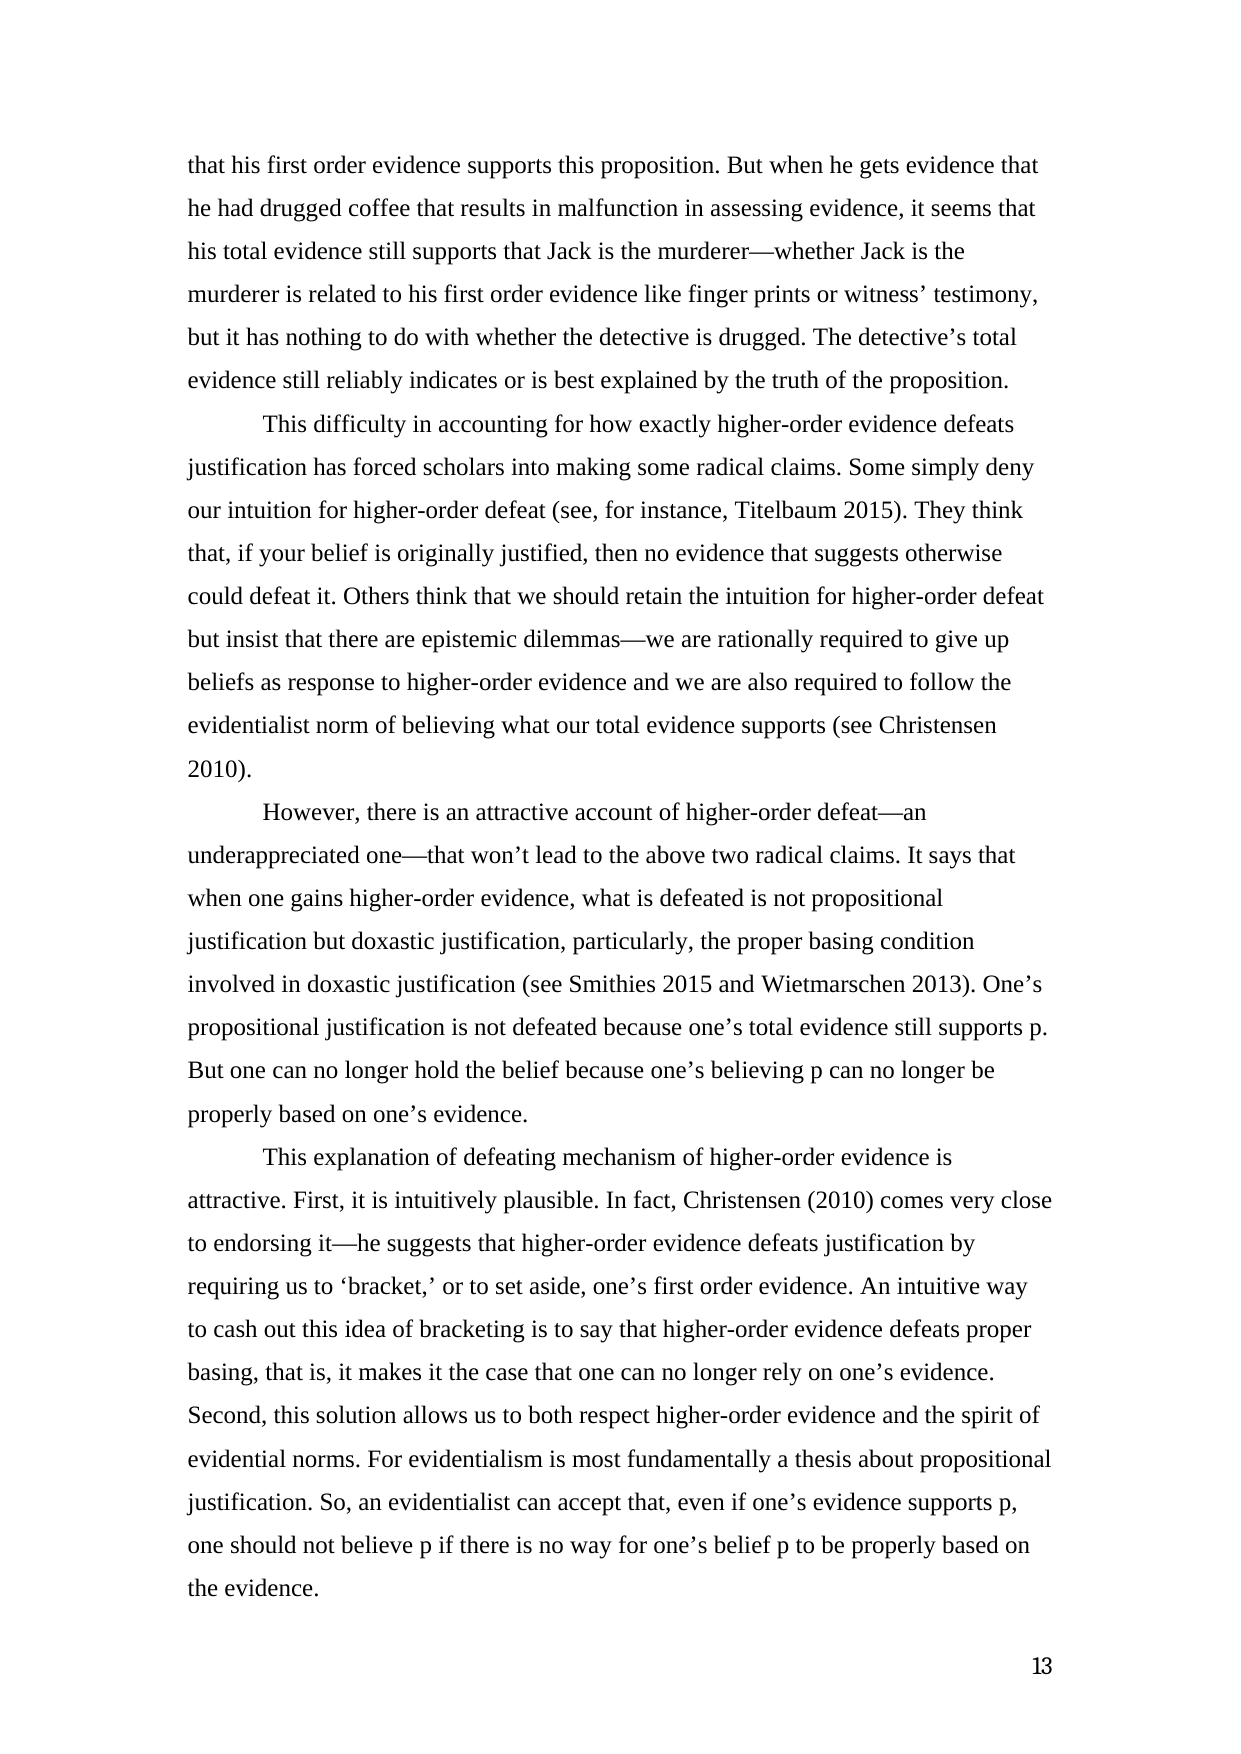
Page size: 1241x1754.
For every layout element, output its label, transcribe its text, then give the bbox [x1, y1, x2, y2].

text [187, 150, 1053, 394]
text However, there is an attractive account of higher-order defeat—an underappreciated one—that won’t lead to the above two radical claims. It says that when one gains higher-order evidence, what is defeated is not propositional justification but doxastic justification, particularly, the proper basing condition involved in doxastic justification (see Smithies 2015 and Wietmarschen 2013). One’s propositional justification is not defeated because one’s total evidence still supports p. But one can no longer hold the belief because one’s believing p can no longer be properly based on one’s evidence. [187, 797, 1053, 1127]
text This difficulty in accounting for how exactly higher-order evidence defeats justification has forced scholars into making some radical claims. Some simply deny our intuition for higher-order defeat (see, for instance, Titelbaum 2015). They think that, if your belief is originally justified, then no evidence that suggests otherwise could defeat it. Others think that we should retain the intuition for higher-order defeat but insist that there are epistemic dilemmas—we are rationally required to give up beliefs as response to higher-order evidence and we are also required to follow the evidentialist norm of believing what our total evidence supports (see Christensen 2010). [187, 409, 1053, 782]
text This explanation of defeating mechanism of higher-order evidence is attractive. First, it is intuitively plausible. In fact, Christensen (2010) comes very close to endorsing it—he suggests that higher-order evidence defeats justification by requiring us to ‘bracket,’ or to set aside, one’s first order evidence. An intuitive way to cash out this idea of bracketing is to say that higher-order evidence defeats proper basing, that is, it makes it the case that one can no longer rely on one’s evidence. Second, this solution allows us to both respect higher-order evidence and the spirit of evidential norms. For evidentialism is most fundamentally a thesis about propositional justification. So, an evidentialist can accept that, even if one’s evidence supports p, one should not believe p if there is no way for one’s belief p to be properly based on the evidence. [187, 1142, 1053, 1602]
